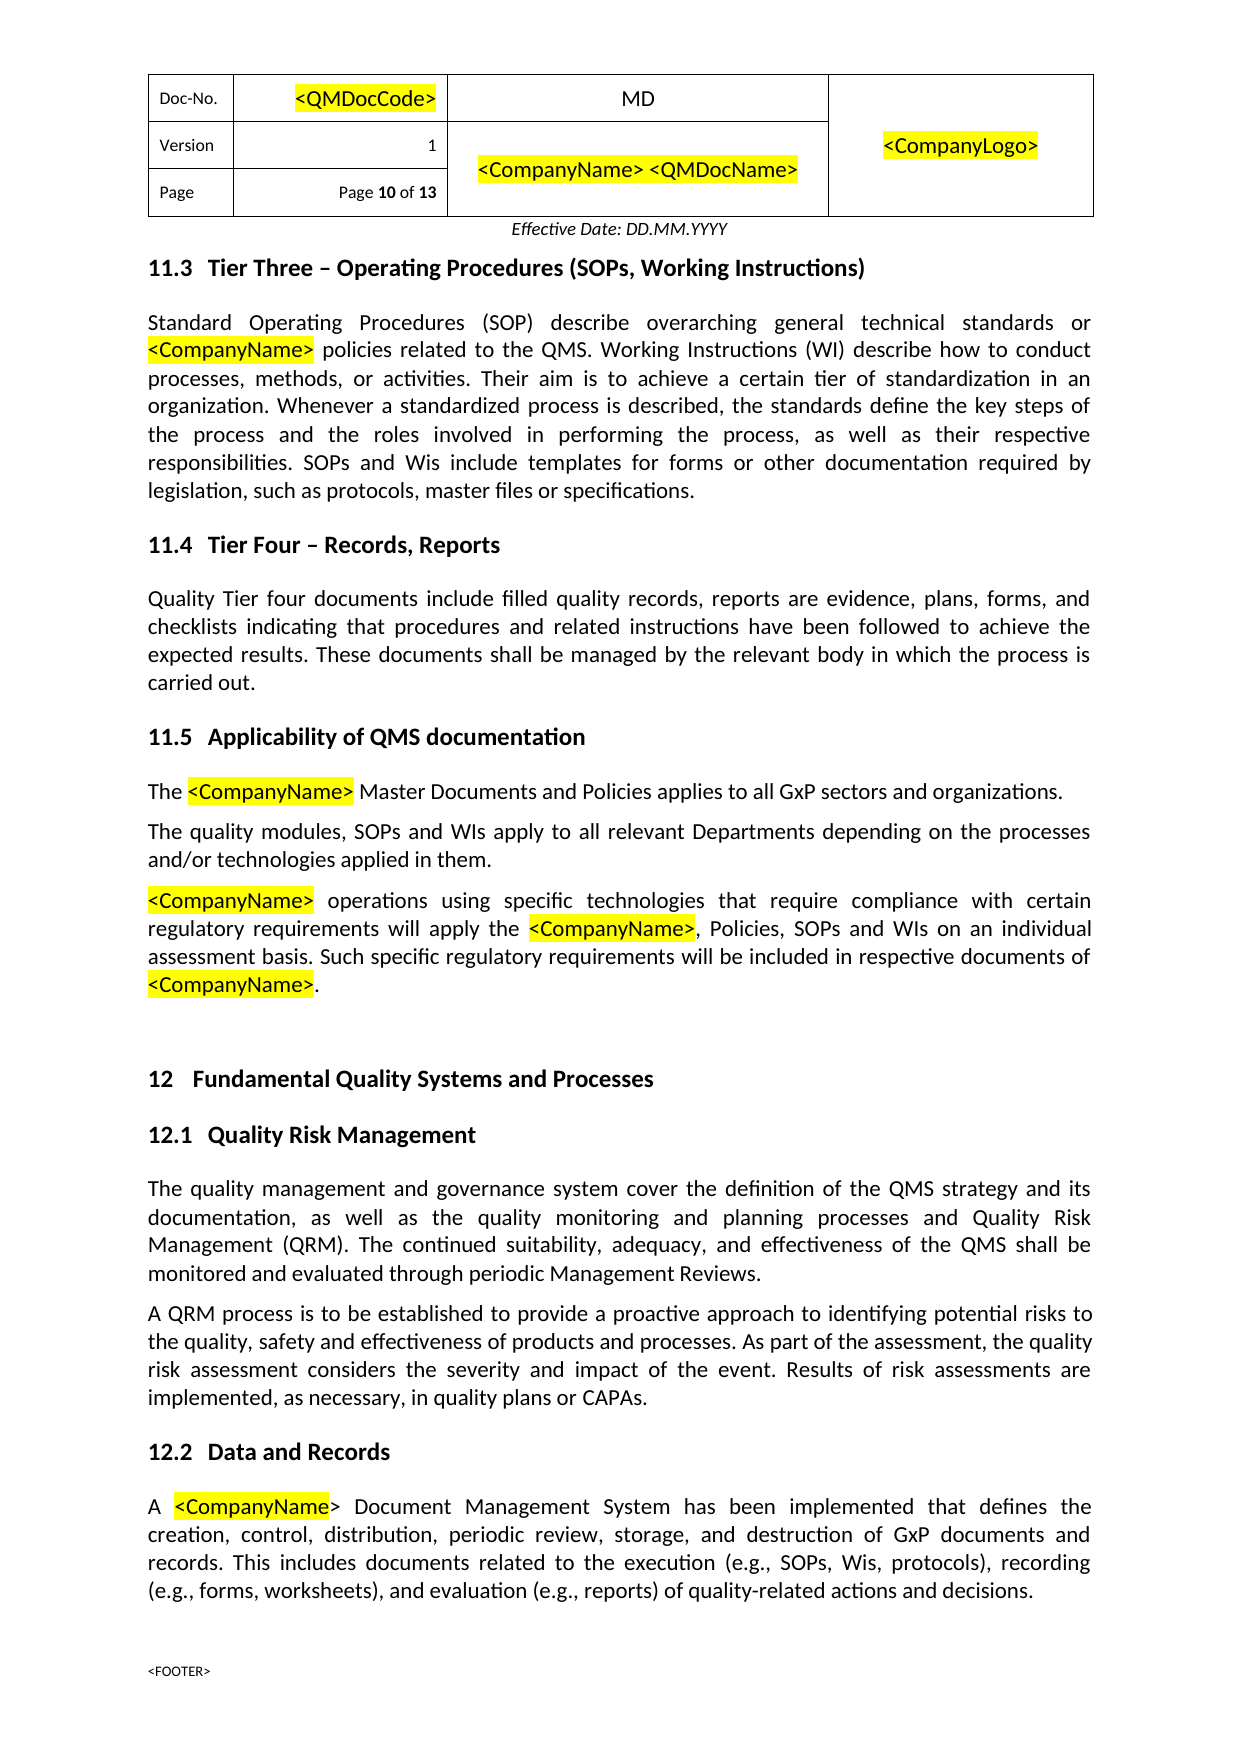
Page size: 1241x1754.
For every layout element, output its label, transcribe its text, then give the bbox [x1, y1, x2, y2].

text Quality Tier four documents include filled quality records, reports are evidence, plans, forms, and checklists indicating that procedures and related instructions have been followed to achieve the expected results. These documents shall be managed by the relevant body in which the process is carried out. [148, 584, 1093, 696]
text <CompanyName> operations using specific technologies that require compliance with certain regulatory requirements will apply the <CompanyName>, Policies, SOPs and WIs on an individual assessment basis. Such specific regulatory requirements will be included in respective documents of <CompanyName>. [148, 886, 1093, 998]
subtitle Tier Three – Operating Procedures (SOPs, Working Instructions) [148, 252, 1093, 283]
text The <CompanyName> Master Documents and Policies applies to all GxP sectors and organizations. [354, 777, 1093, 805]
subtitle Tier Four – Records, Reports [148, 529, 1093, 559]
text The quality modules, SOPs and WIs apply to all relevant Departments depending on the processes and/or technologies applied in them. [148, 817, 1093, 873]
subtitle Applicability of QMS documentation [148, 721, 1093, 752]
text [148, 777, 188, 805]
text A <CompanyName> Document Management System has been implemented that defines the creation, control, distribution, periodic review, storage, and destruction of GxP documents and records. This includes documents related to the execution (e.g., SOPs, Wis, protocols), recording (e.g., forms, worksheets), and evaluation (e.g., reports) of quality-related actions and decisions. [148, 1492, 1093, 1604]
subtitle Data and Records [148, 1436, 1093, 1467]
text A QRM process is to be established to provide a proactive approach to identifying potential risks to the quality, safety and effectiveness of products and processes. As part of the assessment, the quality risk assessment considers the severity and impact of the event. Results of risk assessments are implemented, as necessary, in quality plans or CAPAs. [148, 1299, 1093, 1411]
subtitle Fundamental Quality Systems and Processes [148, 1063, 1093, 1094]
subtitle Quality Risk Management [148, 1119, 1093, 1149]
text Standard Operating Procedures (SOP) describe overarching general technical standards or <CompanyName> policies related to the QMS. Working Instructions (WI) describe how to conduct processes, methods, or activities. Their aim is to achieve a certain tier of standardization in an organization. Whenever a standardized process is described, the standards define the key steps of the process and the roles involved in performing the process, as well as their respective responsibilities. SOPs and Wis include templates for forms or other documentation required by legislation, such as protocols, master files or specifications. [148, 308, 1093, 504]
text The quality management and governance system cover the definition of the QMS strategy and its documentation, as well as the quality monitoring and planning processes and Quality Risk Management (QRM). The continued suitability, adequacy, and effectiveness of the QMS shall be monitored and evaluated through periodic Management Reviews. [148, 1174, 1093, 1287]
